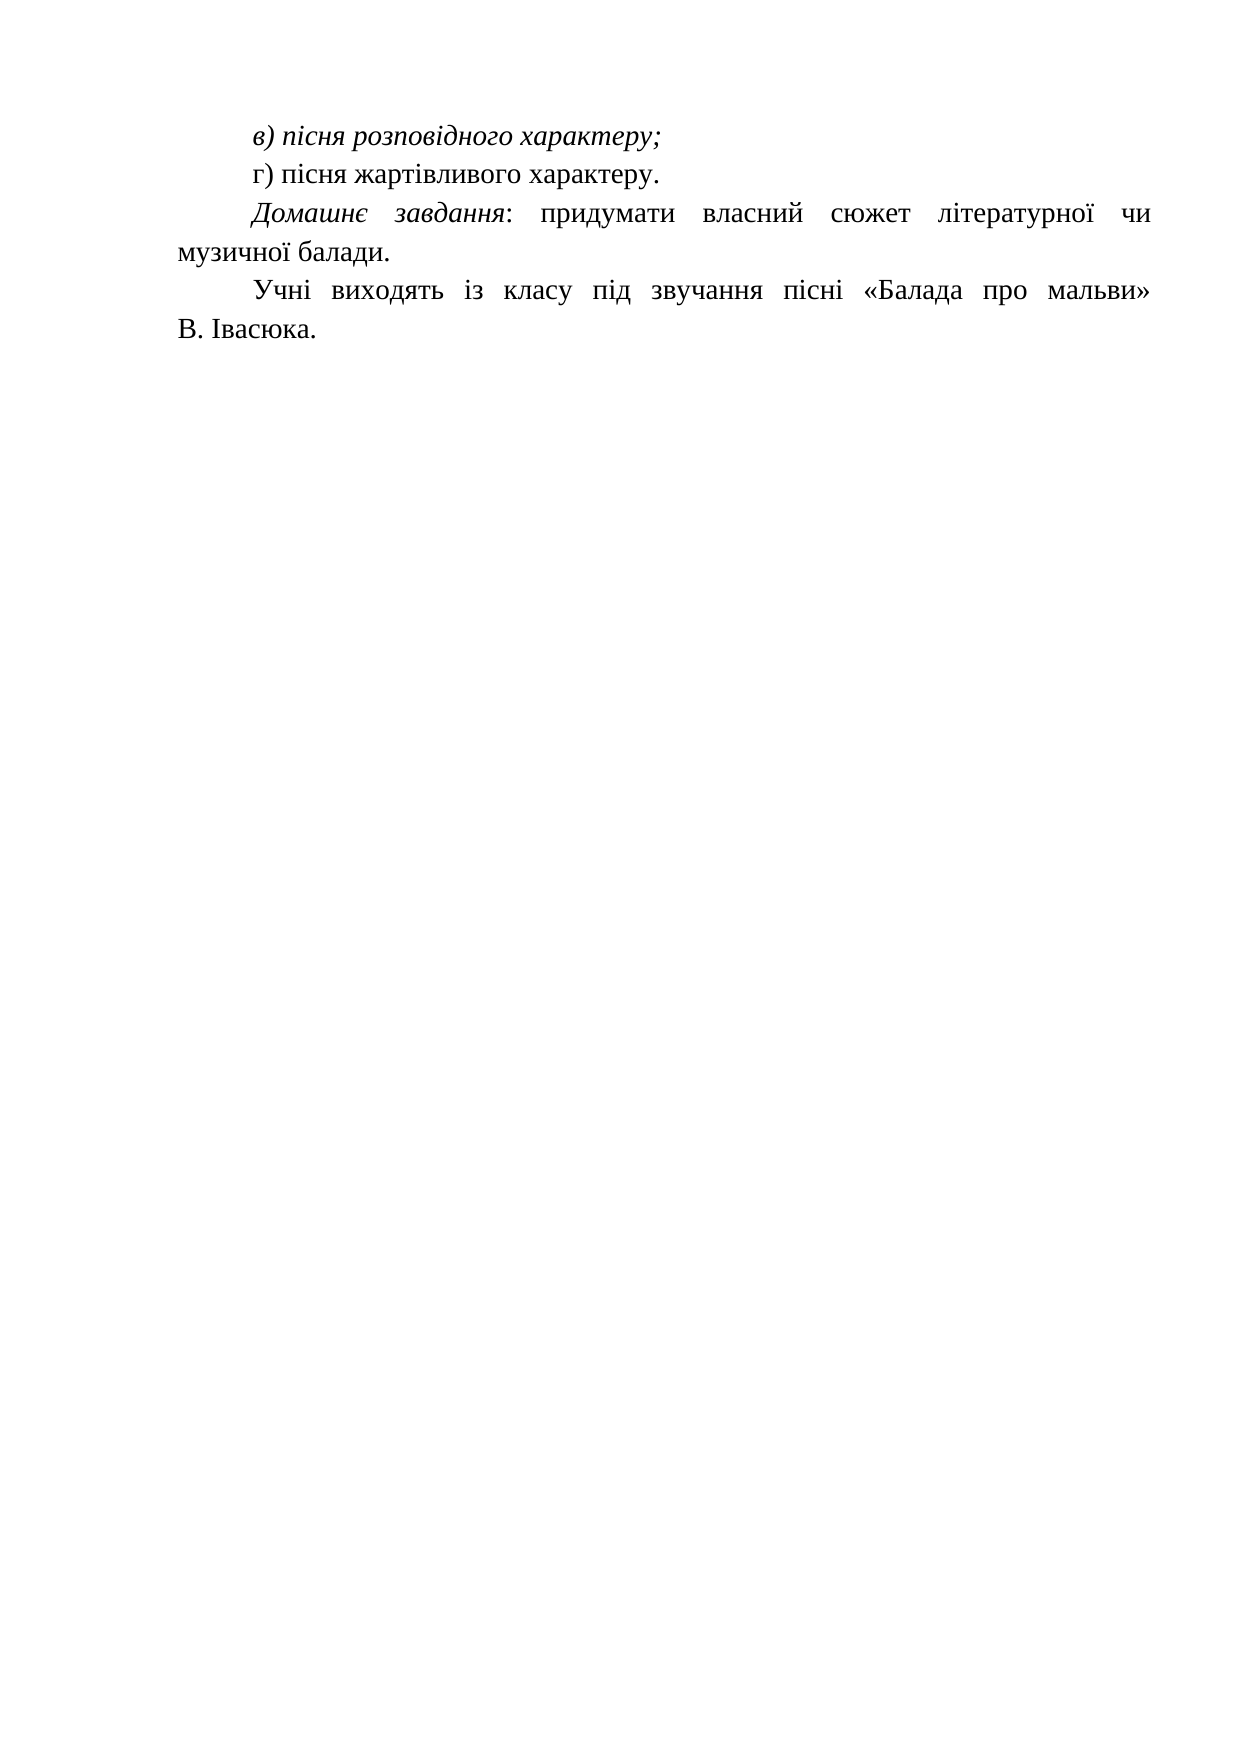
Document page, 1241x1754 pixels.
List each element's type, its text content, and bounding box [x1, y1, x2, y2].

text Учні виходять із класу під звучання пісні «Балада про мальви» В. Івасюка. [177, 272, 1152, 344]
text Домашнє завдання: придумати власний сюжет літературної чи музичної балади. [177, 195, 1152, 267]
text в) пісня розповідного характеру; [177, 118, 1152, 152]
text г) пісня жартівливого характеру. [177, 157, 1152, 190]
